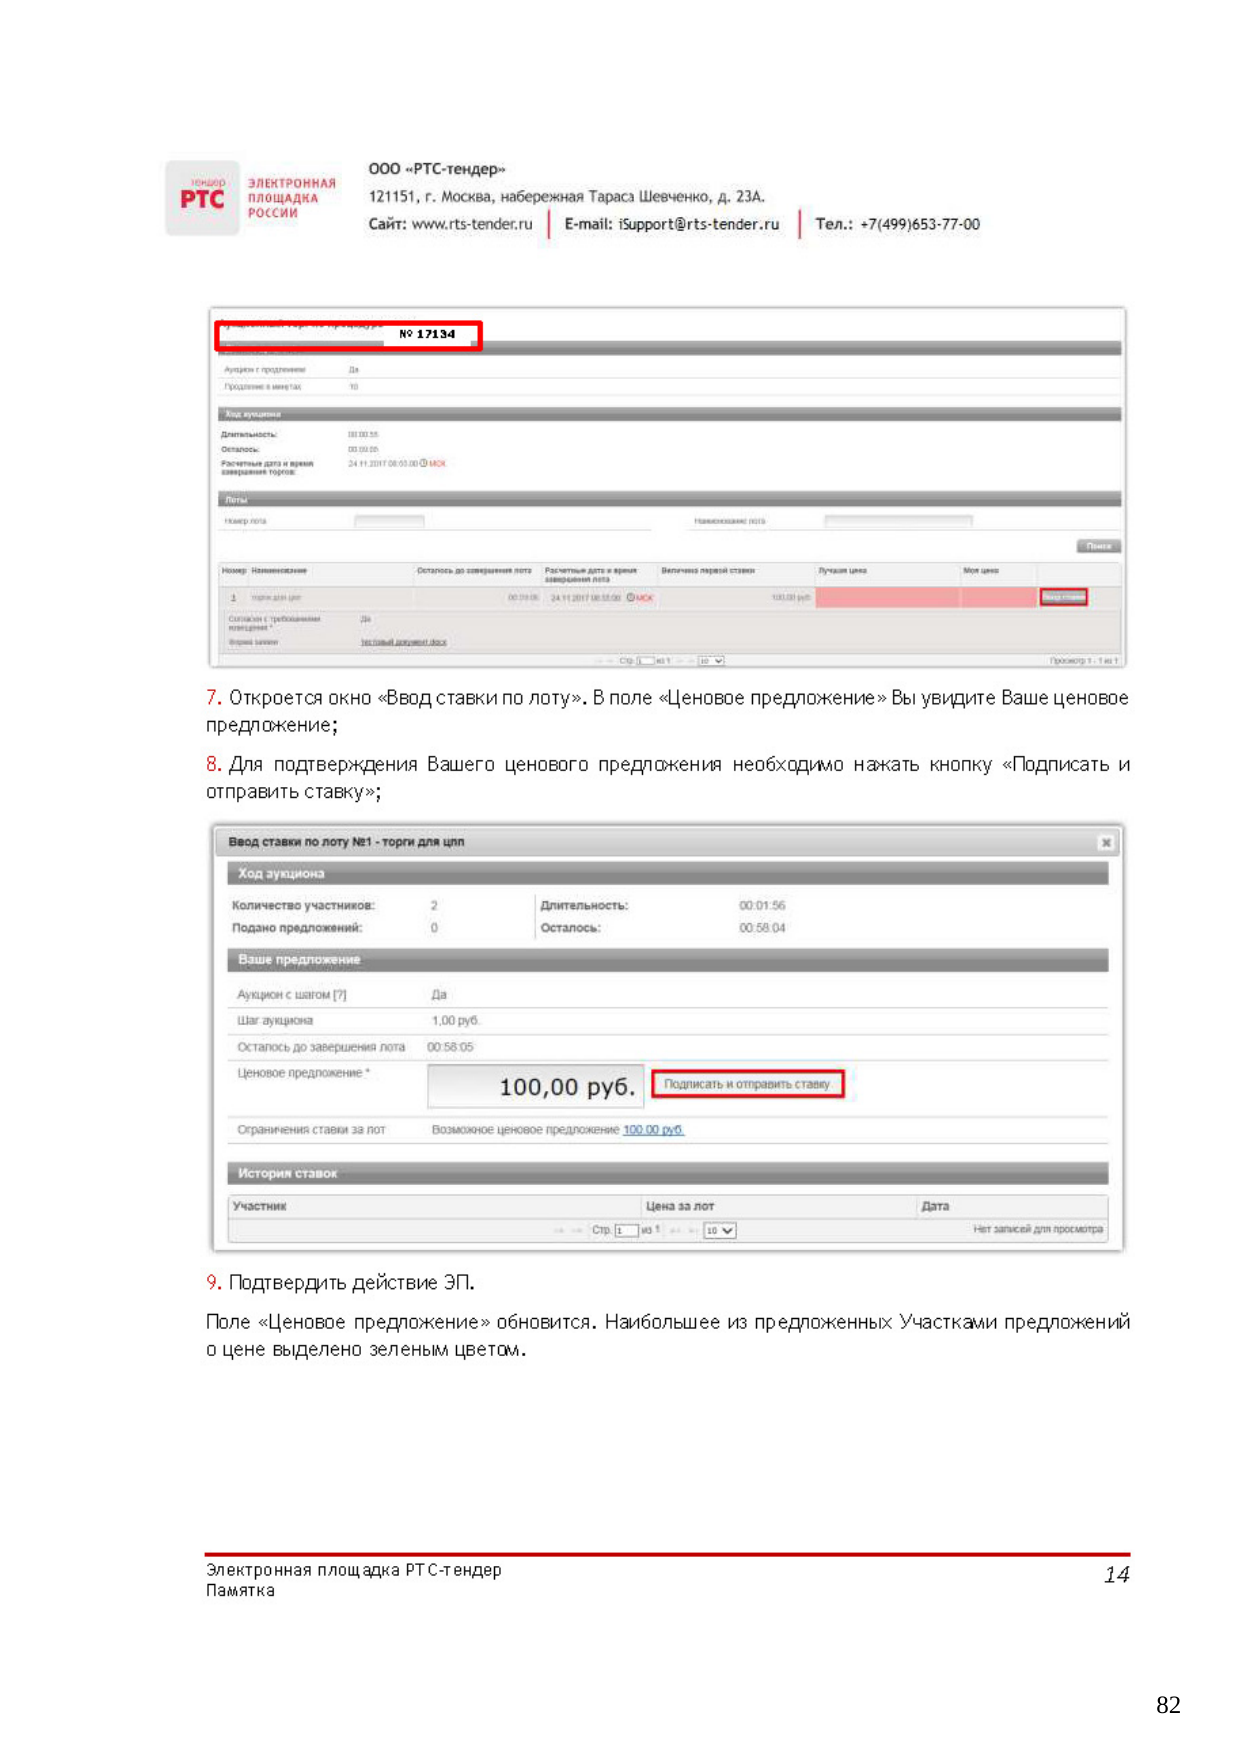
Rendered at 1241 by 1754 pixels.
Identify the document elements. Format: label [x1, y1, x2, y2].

picture [103, 117, 1181, 1641]
